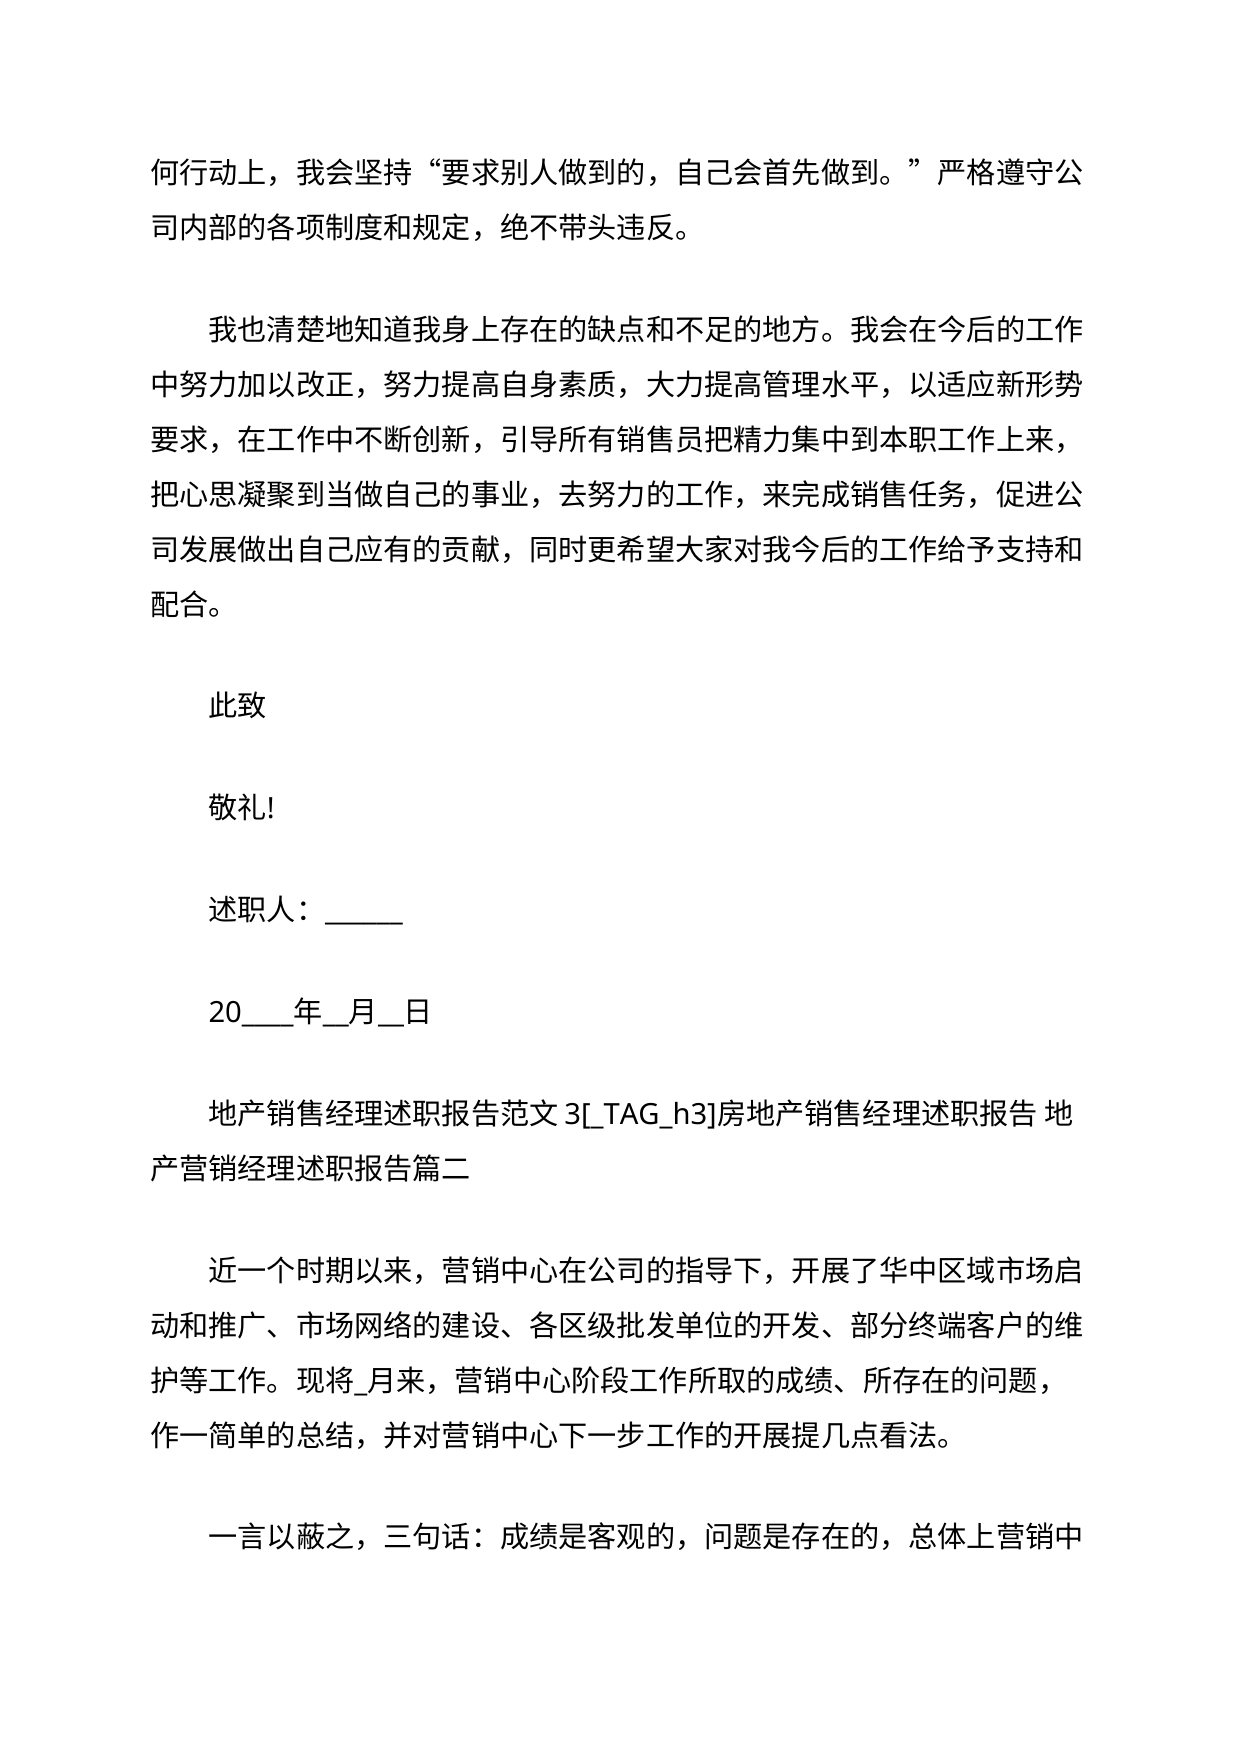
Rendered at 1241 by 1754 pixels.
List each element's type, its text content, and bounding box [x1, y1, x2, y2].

text 此致 [150, 683, 1090, 725]
text 敬礼! [150, 785, 1090, 827]
text 近一个时期以来，营销中心在公司的指导下，开展了华中区域市场启动和推广、市场网络的建设、各区级批发单位的开发、部分终端客户的维护等工作。现将_月来，营销中心阶段工作所取的成绩、所存在的问题，作一简单的总结，并对营销中心下一步工作的开展提几点看法。 [150, 1247, 1090, 1454]
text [150, 1514, 1090, 1556]
text 我也清楚地知道我身上存在的缺点和不足的地方。我会在今后的工作中努力加以改正，努力提高自身素质，大力提高管理水平，以适应新形势要求，在工作中不断创新，引导所有销售员把精力集中到本职工作上来，把心思凝聚到当做自己的事业，去努力的工作，来完成销售任务，促进公司发展做出自己应有的贡献，同时更希望大家对我今后的工作给予支持和配合。 [150, 307, 1090, 623]
text 地产销售经理述职报告范文3[_TAG_h3]房地产销售经理述职报告 地产营销经理述职报告篇二 [150, 1091, 1090, 1188]
text 述职人：______ [150, 887, 1090, 929]
text 20____年__月__日 [150, 989, 1090, 1031]
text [150, 150, 1090, 247]
